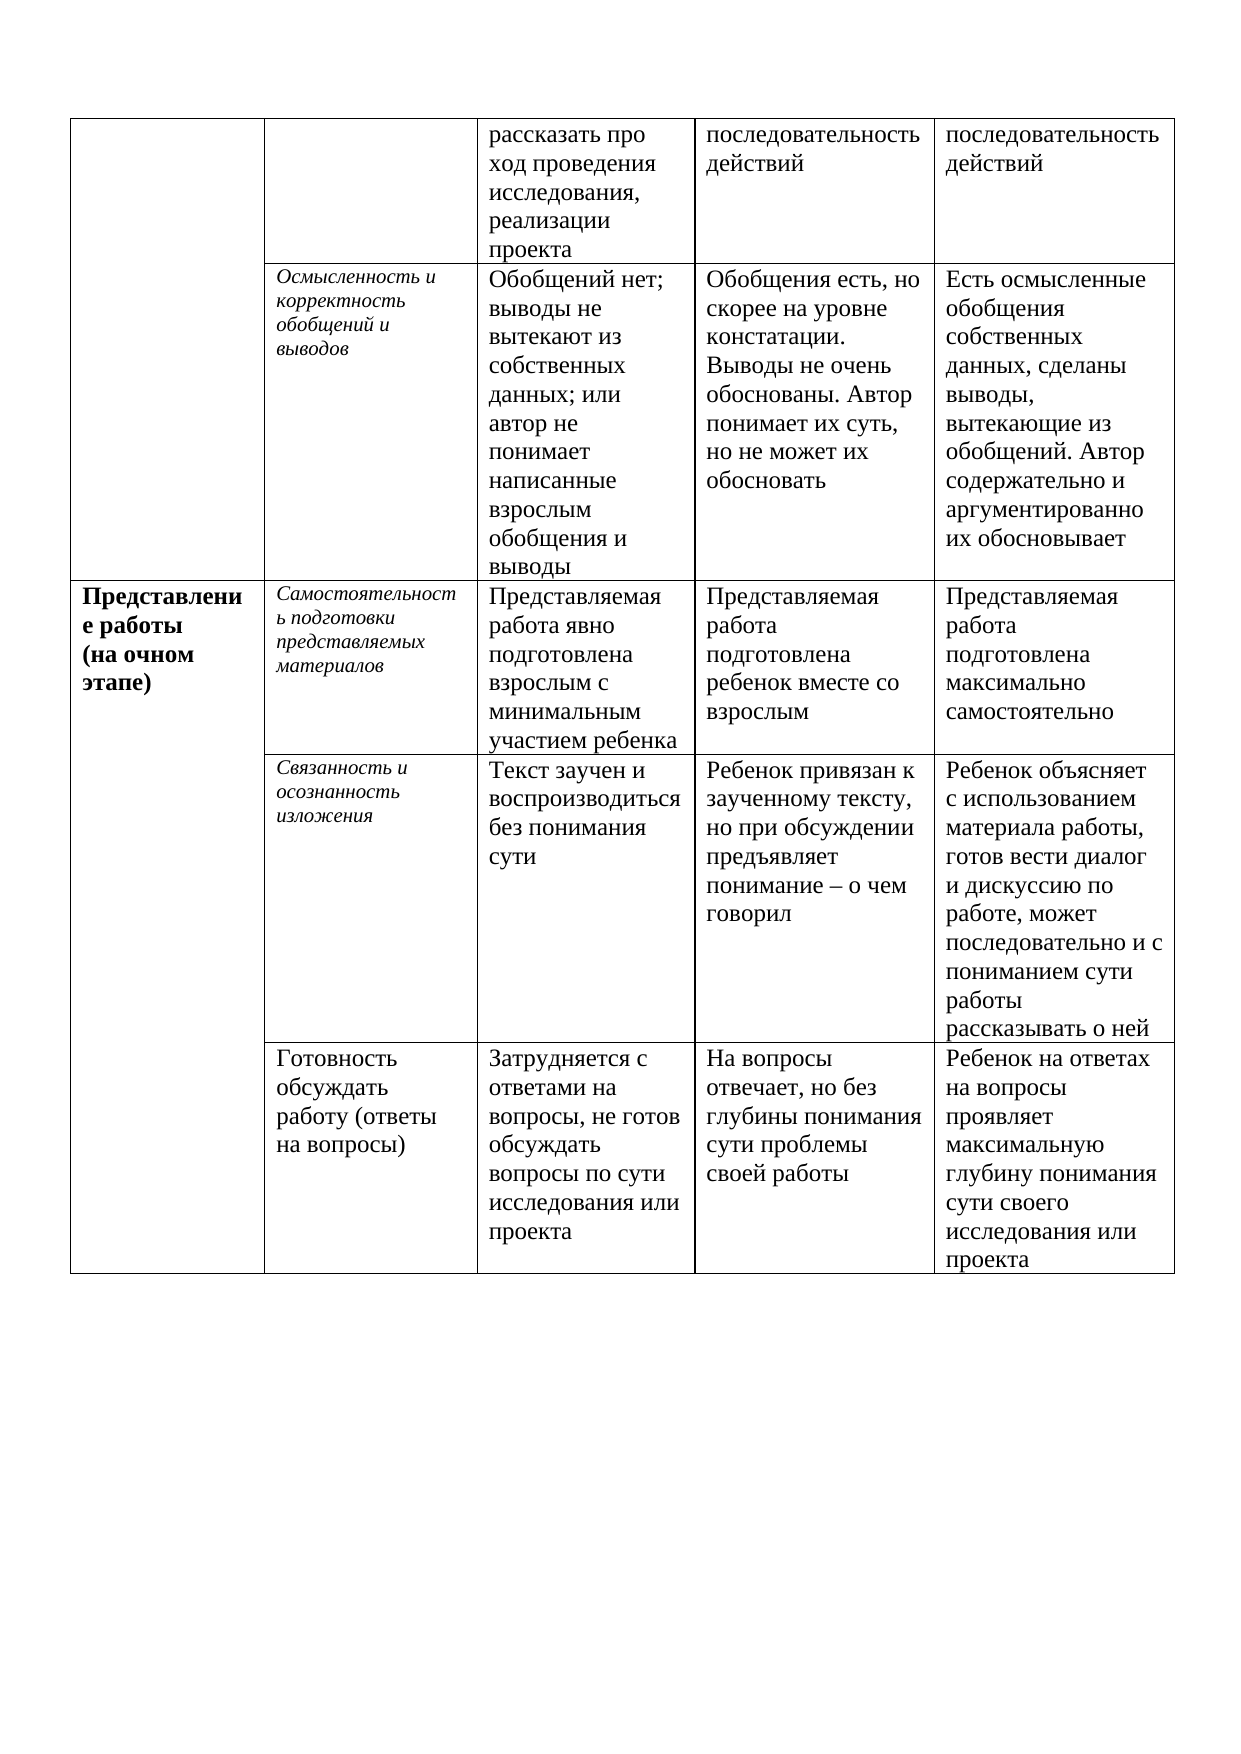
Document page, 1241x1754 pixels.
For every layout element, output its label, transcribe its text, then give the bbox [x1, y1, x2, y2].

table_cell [935, 119, 1174, 263]
table_cell Ребенок привязан к заученному тексту, но при обсуждении предъявляет понимание – о чем говорил [696, 755, 934, 1042]
table_cell Готовность обсуждать работу (ответы на вопросы) [265, 1043, 477, 1273]
table_cell Представляемая работа подготовлена ребенок вместе со взрослым [696, 581, 934, 754]
table_cell На вопросы отвечает, но без глубины понимания сути проблемы своей работы [696, 1043, 934, 1273]
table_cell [478, 119, 694, 263]
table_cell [696, 119, 934, 263]
table_cell Представляемая работа явно подготовлена взрослым с минимальным участием ребенка [478, 581, 694, 754]
table_cell Ребенок объясняет с использованием материала работы, готов вести диалог и дискуссию по работе, может последовательно и с пониманием сути работы рассказывать о ней [935, 755, 1174, 1042]
table_cell Самостоятельность подготовки представляемых материалов [265, 581, 477, 754]
table_cell Представление работы (на очном этапе) [71, 581, 264, 1273]
table_cell Представляемая работа подготовлена максимально самостоятельно [935, 581, 1174, 754]
table_cell Затрудняется с ответами на вопросы, не готов обсуждать вопросы по сути исследования или проекта [478, 1043, 694, 1273]
table_cell Ребенок на ответах на вопросы проявляет максимальную глубину понимания сути своего исследования или проекта [935, 1043, 1174, 1273]
table_cell Текст заучен и воспроизводиться без понимания сути [478, 755, 694, 1042]
table_cell Связанность и осознанность изложения [265, 755, 477, 1042]
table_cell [265, 119, 477, 263]
table_cell Обобщения есть, но скорее на уровне констатации. Выводы не очень обоснованы. Автор понимает их суть, но не может их обосновать [696, 264, 934, 580]
table_cell Осмысленность и корректность обобщений и выводов [265, 264, 477, 580]
table_cell Обобщений нет; выводы не вытекают из собственных данных; или автор не понимает написанные взрослым обобщения и выводы [478, 264, 694, 580]
table_cell Есть осмысленные обобщения собственных данных, сделаны выводы, вытекающие из обобщений. Автор содержательно и аргументированно их обосновывает [935, 264, 1174, 580]
